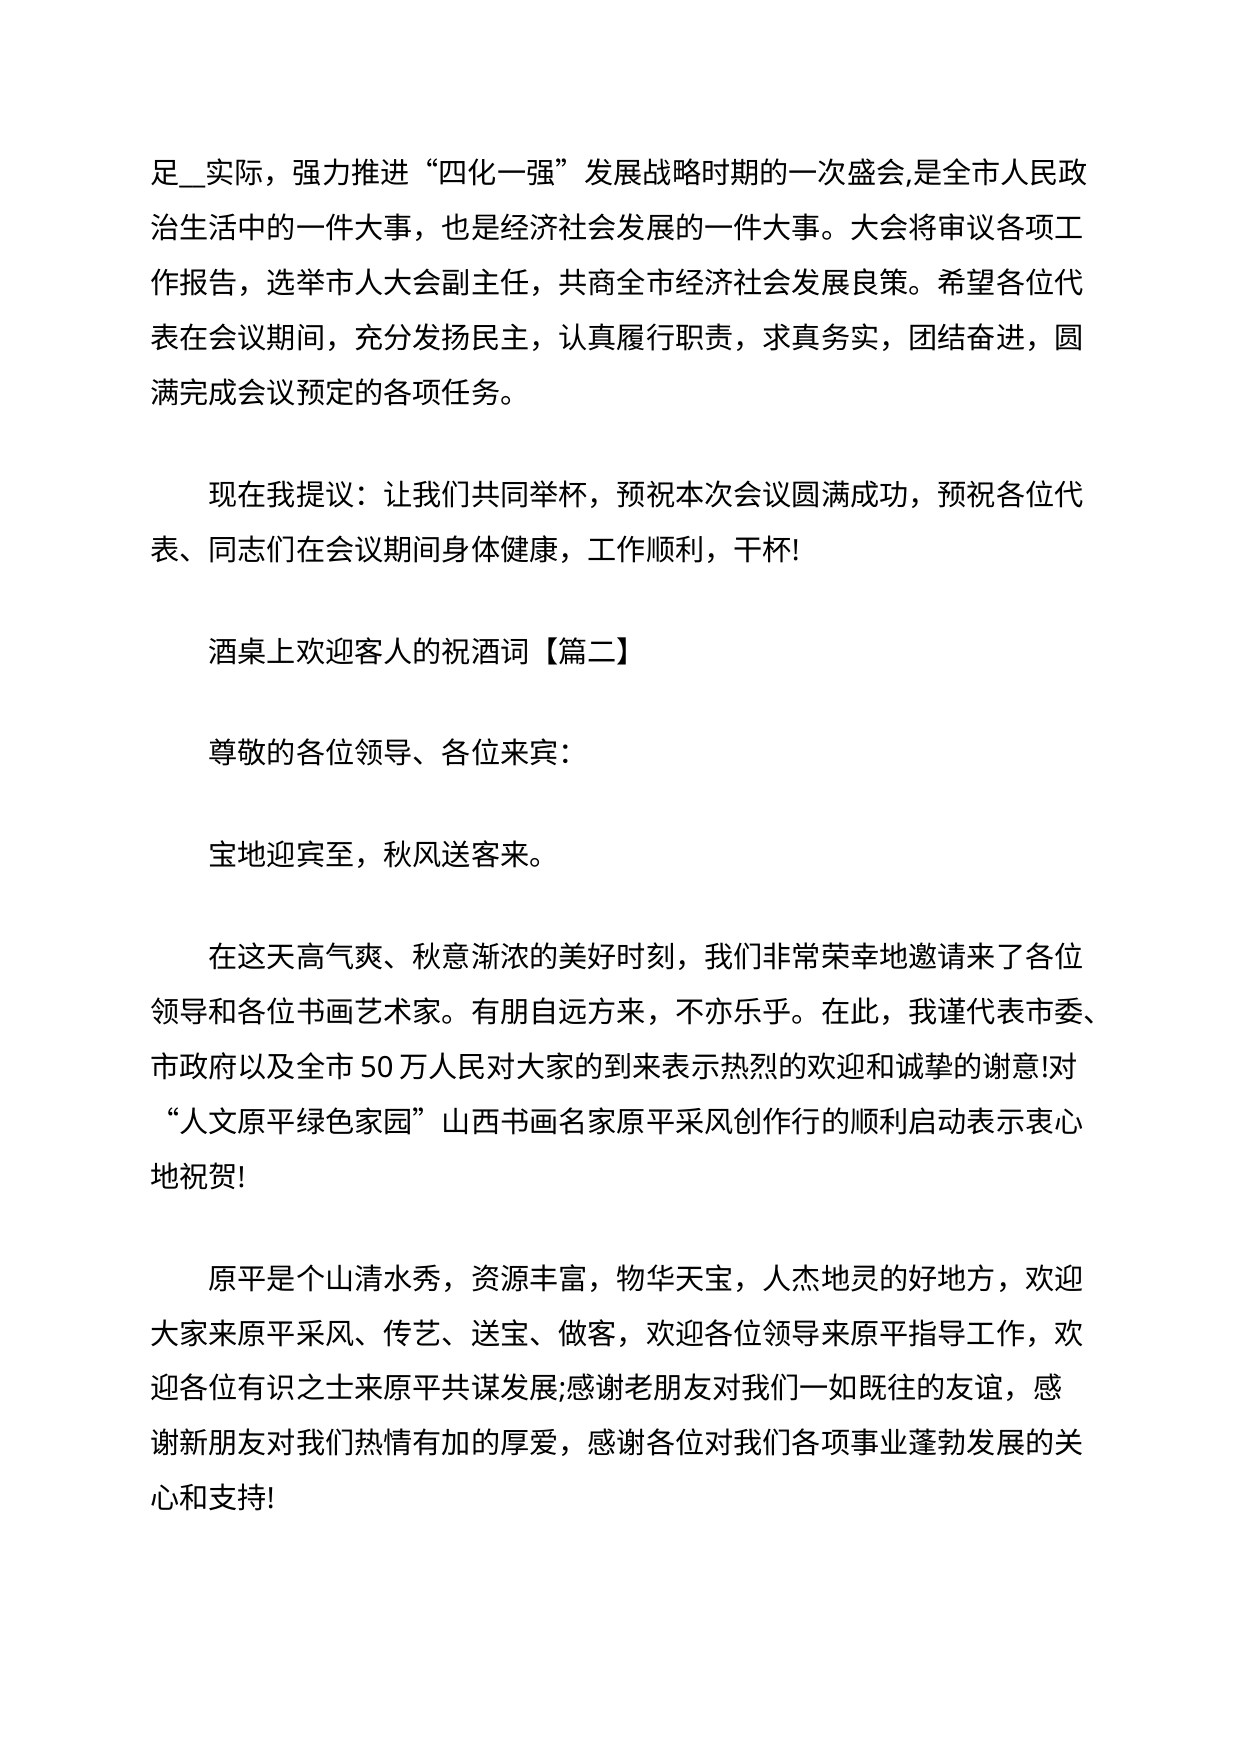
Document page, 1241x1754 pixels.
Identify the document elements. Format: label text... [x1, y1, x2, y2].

text 酒桌上欢迎客人的祝酒词【篇二】 [150, 628, 1090, 671]
text 原平是个山清水秀，资源丰富，物华天宝，人杰地灵的好地方，欢迎大家来原平采风、传艺、送宝、做客，欢迎各位领导来原平指导工作，欢迎各位有识之士来原平共谋发展;感谢老朋友对我们一如既往的友谊，感谢新朋友对我们热情有加的厚爱，感谢各位对我们各项事业蓬勃发展的关心和支持! [150, 1255, 1090, 1517]
text 现在我提议：让我们共同举杯，预祝本次会议圆满成功，预祝各位代表、同志们在会议期间身体健康，工作顺利，干杯! [150, 471, 1090, 569]
text 宝地迎宾至，秋风送客来。 [150, 832, 1090, 874]
text 尊敬的各位领导、各位来宾： [150, 730, 1090, 772]
text 在这天高气爽、秋意渐浓的美好时刻，我们非常荣幸地邀请来了各位领导和各位书画艺术家。有朋自远方来，不亦乐乎。在此，我谨代表市委、市政府以及全市50万人民对大家的到来表示热烈的欢迎和诚挚的谢意!对“人文原平绿色家园”山西书画名家原平采风创作行的顺利启动表示衷心地祝贺! [150, 934, 1090, 1196]
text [150, 150, 1090, 412]
